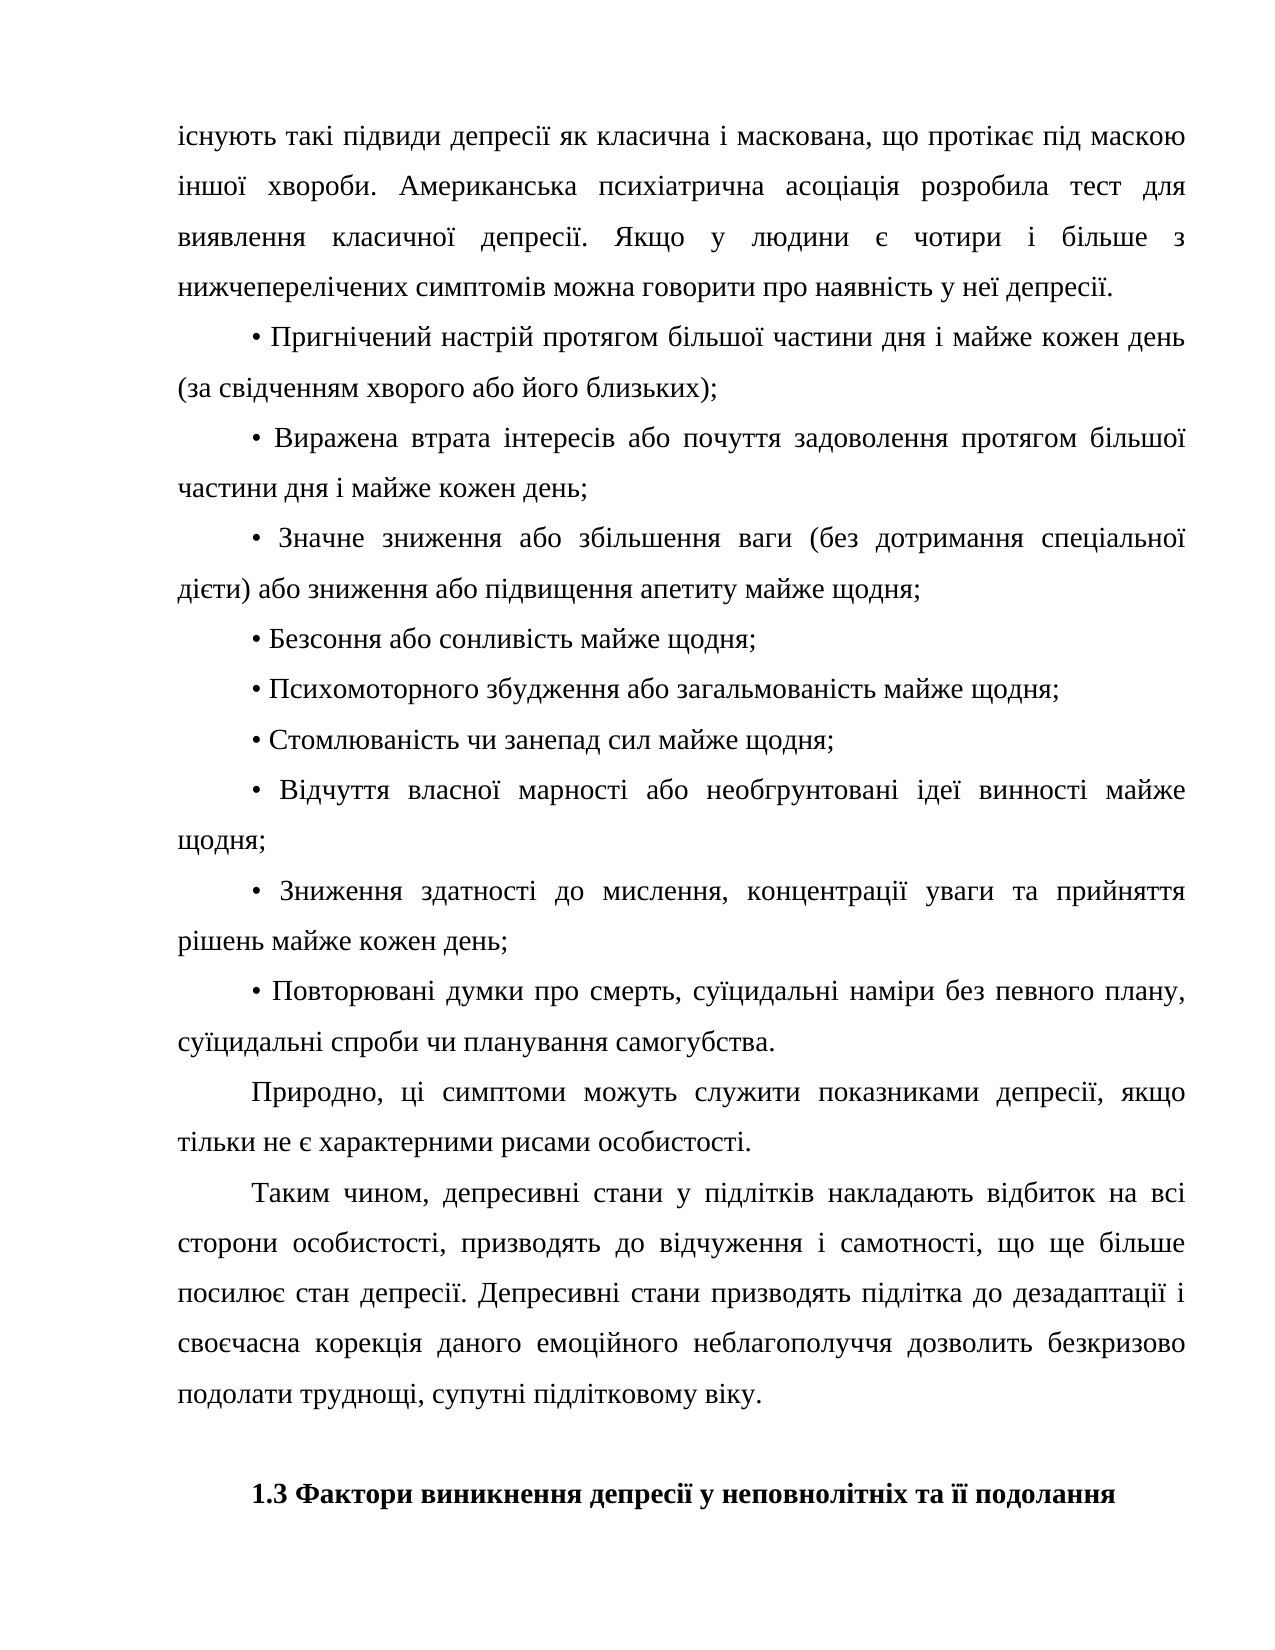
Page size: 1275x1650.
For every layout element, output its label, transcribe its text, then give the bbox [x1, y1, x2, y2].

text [177, 118, 1186, 303]
text • Зниження здатності до мислення, концентрації уваги та прийняття рішень майже кожен день; [177, 873, 1186, 957]
text • Стомлюваність чи занепад сил майже щодня; [177, 722, 1186, 755]
text • Значне зниження або збільшення ваги (без дотримання спеціальної дієти) або зниження або підвищення апетиту майже щодня; [177, 521, 1186, 604]
text • Психомоторного збудження або загальмованість майже щодня; [177, 672, 1186, 705]
text Природно, ці симптоми можуть служити показниками депресії, якщо тільки не є характерними рисами особистості. [177, 1074, 1186, 1158]
text • Безсоння або сонливість майже щодня; [177, 621, 1186, 655]
text • Відчуття власної марності або необгрунтовані ідеї винності майже щодня; [177, 772, 1186, 856]
text • Пригнічений настрій протягом більшої частини дня і майже кожен день (за свідченням хворого або його близьких); [177, 319, 1186, 403]
text 1.3 Фактори виникнення депресії у неповнолітніх та її подолання [177, 1477, 1186, 1510]
text Таким чином, депресивні стани у підлітків накладають відбиток на всі сторони особистості, призводять до відчуження і самотності, що ще більше посилює стан депресії. Депресивні стани призводять підлітка до дезадаптації і своєчасна корекція даного емоційного неблагополуччя дозволить безкризово подолати труднощі, супутні підлітковому віку. [177, 1175, 1186, 1409]
text • Виражена втрата інтересів або почуття задоволення протягом більшої частини дня і майже кожен день; [177, 420, 1186, 504]
text • Повторювані думки про смерть, суїцидальні наміри без певного плану, суїцидальні спроби чи планування самогубства. [177, 973, 1186, 1057]
